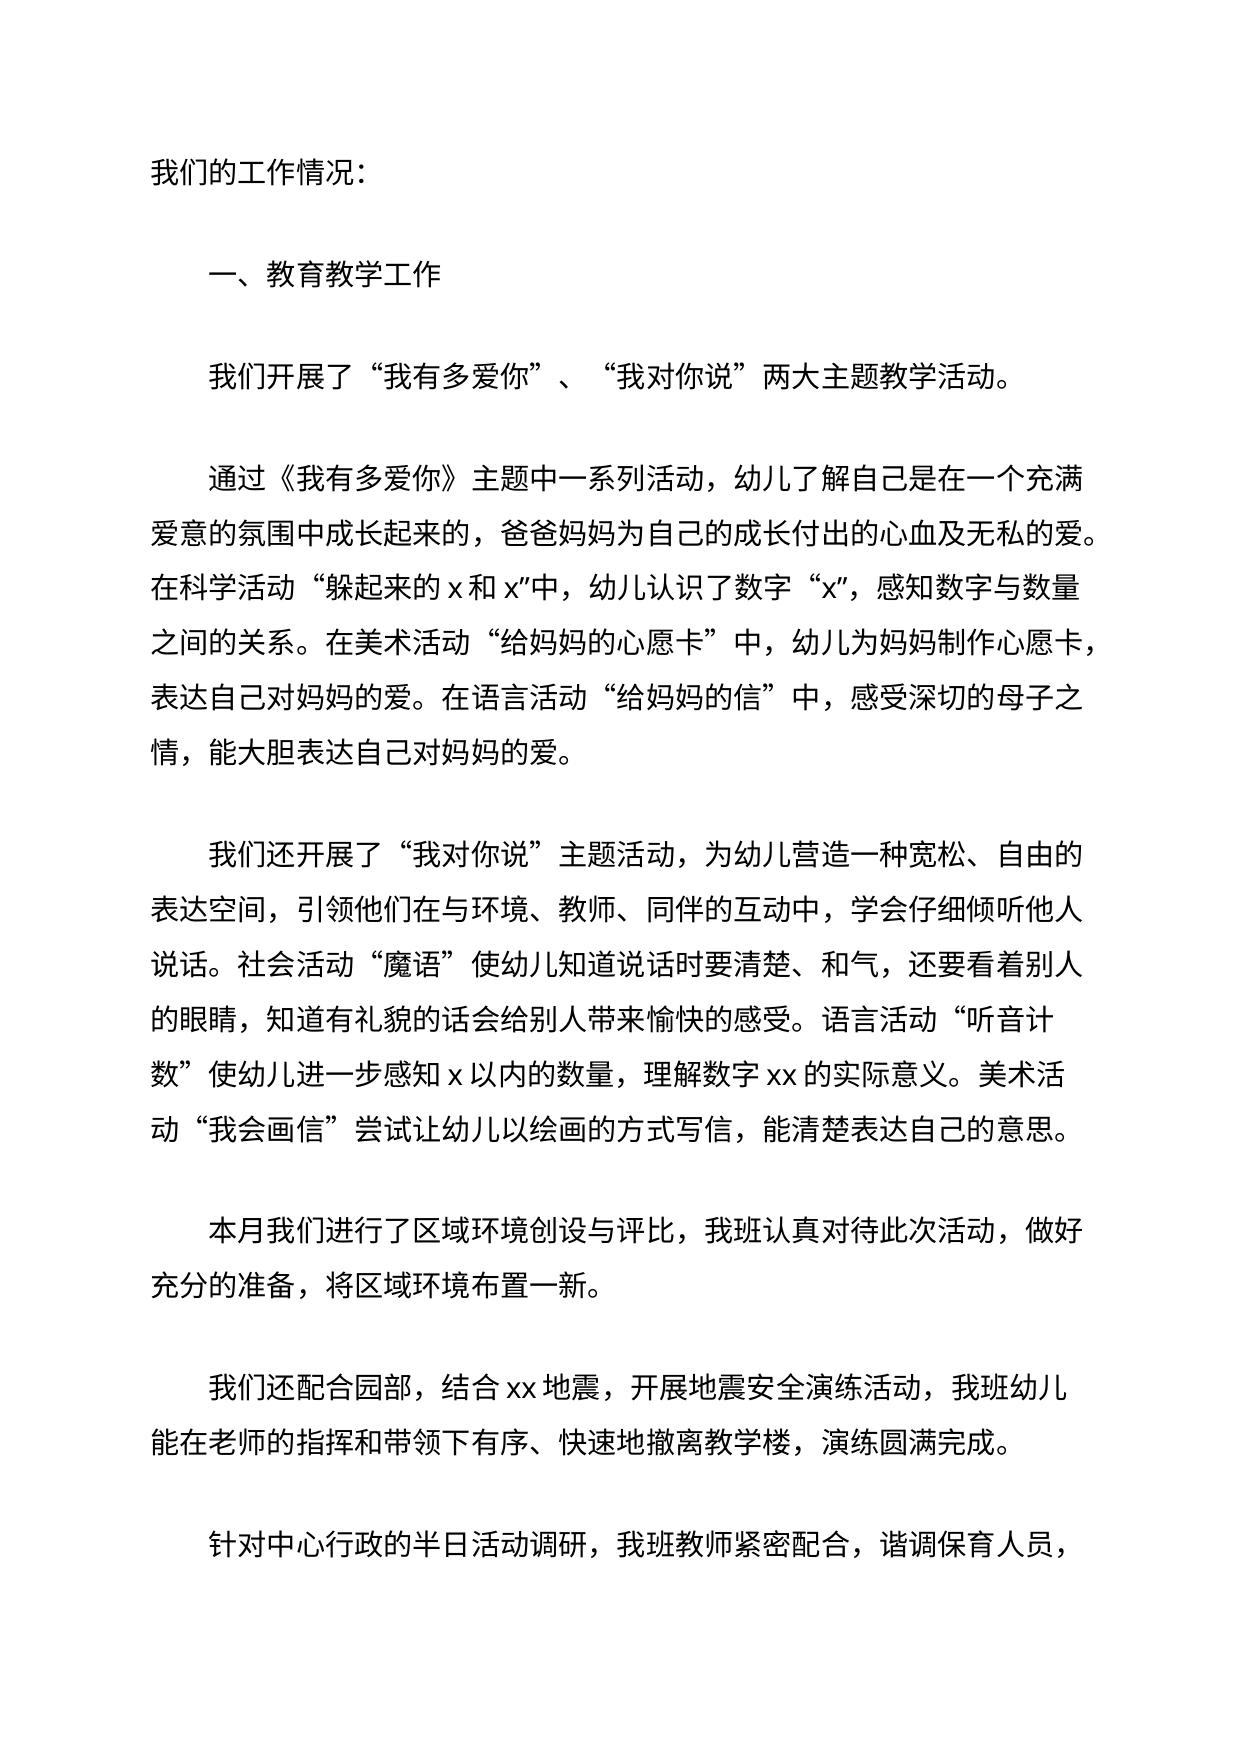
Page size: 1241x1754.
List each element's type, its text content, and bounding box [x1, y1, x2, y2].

text 通过《我有多爱你》主题中一系列活动，幼儿了解自己是在一个充满爱意的氛围中成长起来的，爸爸妈妈为自己的成长付出的心血及无私的爱。在科学活动“躲起来的x和x”中，幼儿认识了数字“x”，感知数字与数量之间的关系。在美术活动“给妈妈的心愿卡”中，幼儿为妈妈制作心愿卡，表达自己对妈妈的爱。在语言活动“给妈妈的信”中，感受深切的母子之情，能大胆表达自己对妈妈的爱。 [150, 455, 1090, 772]
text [150, 150, 1090, 192]
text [150, 1521, 1090, 1564]
text 我们还开展了“我对你说”主题活动，为幼儿营造一种宽松、自由的表达空间，引领他们在与环境、教师、同伴的互动中，学会仔细倾听他人说话。社会活动“魔语”使幼儿知道说话时要清楚、和气，还要看着别人的眼睛，知道有礼貌的话会给别人带来愉快的感受。语言活动“听音计数”使幼儿进一步感知x以内的数量，理解数字xx的实际意义。美术活动“我会画信”尝试让幼儿以绘画的方式写信，能清楚表达自己的意思。 [150, 832, 1090, 1148]
text 我们还配合园部，结合xx地震，开展地震安全演练活动，我班幼儿能在老师的指挥和带领下有序、快速地撤离教学楼，演练圆满完成。 [150, 1365, 1090, 1462]
text 本月我们进行了区域环境创设与评比，我班认真对待此次活动，做好充分的准备，将区域环境布置一新。 [150, 1208, 1090, 1305]
text 我们开展了“我有多爱你”、“我对你说”两大主题教学活动。 [150, 353, 1090, 396]
text 一、教育教学工作 [150, 252, 1090, 294]
